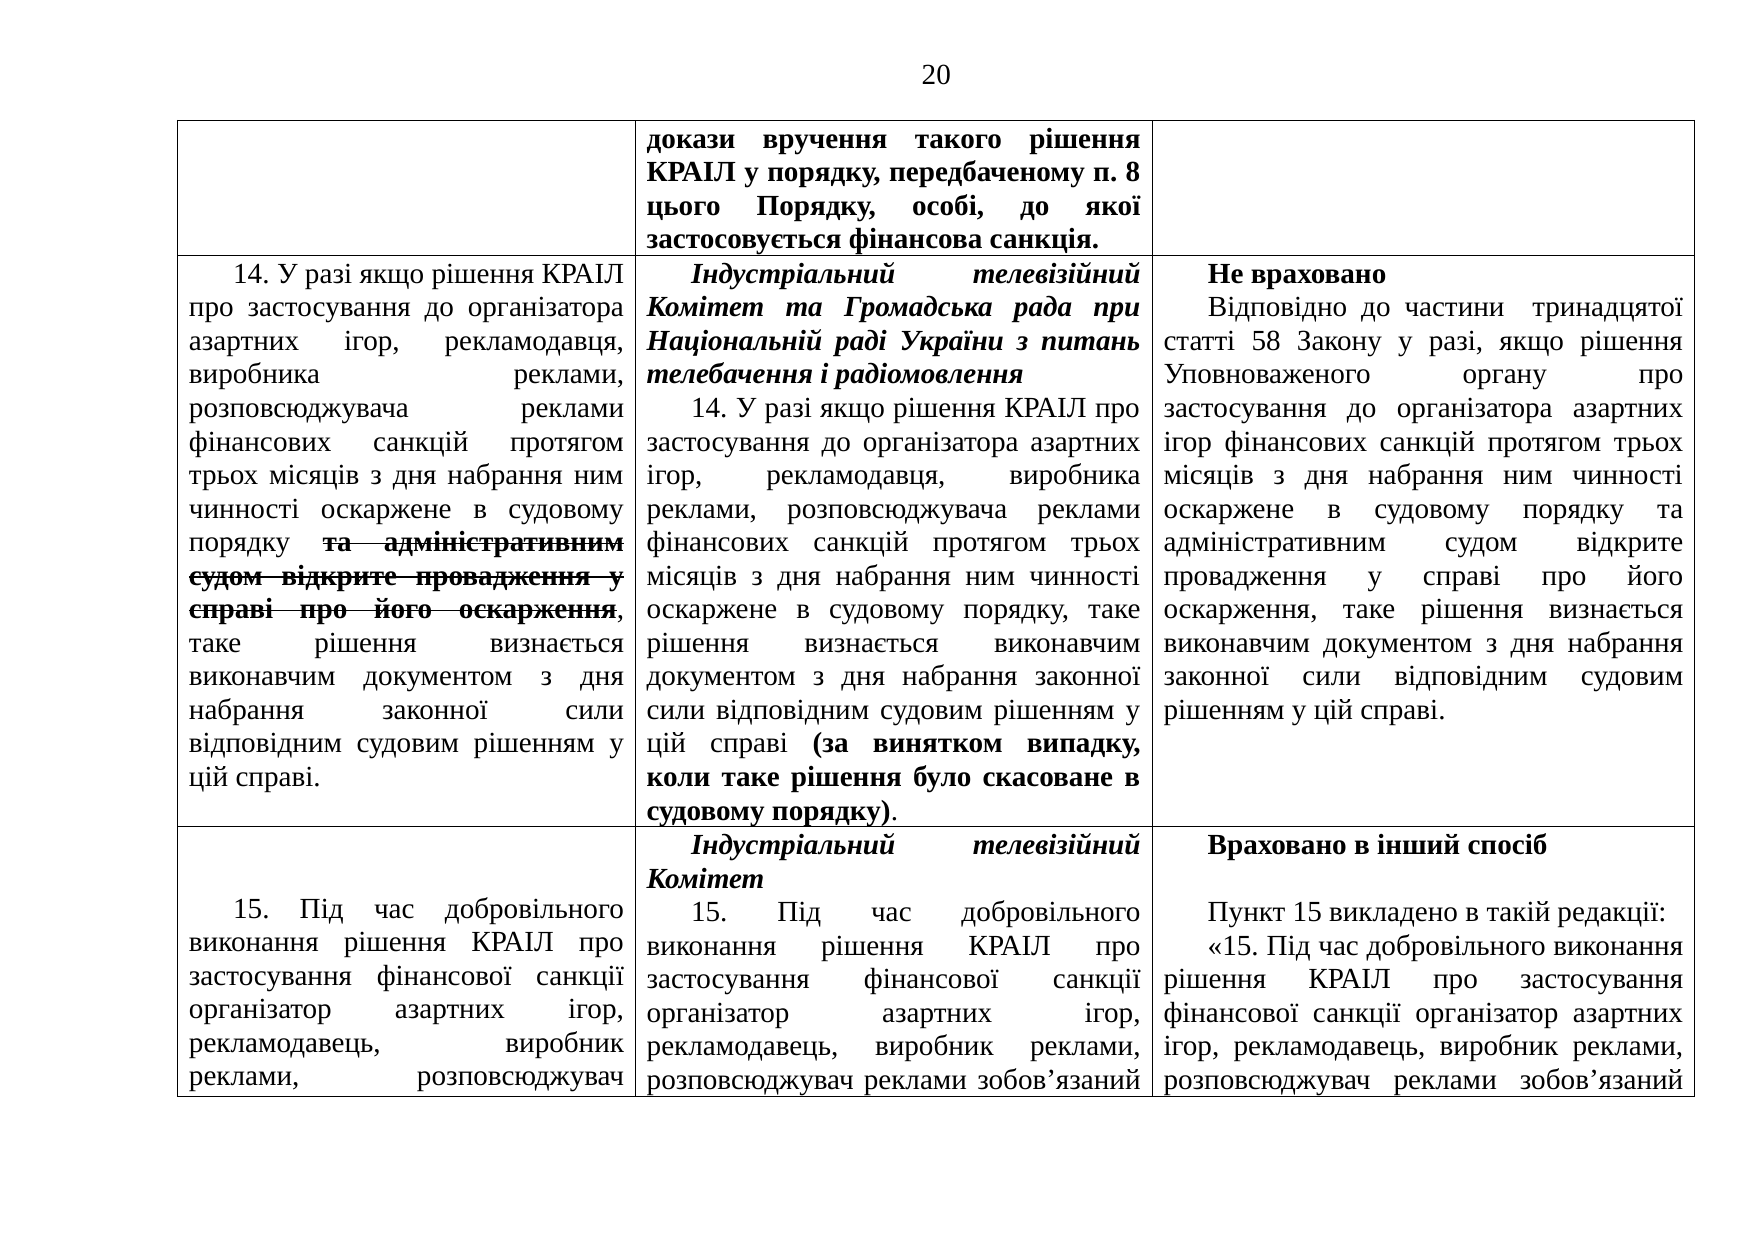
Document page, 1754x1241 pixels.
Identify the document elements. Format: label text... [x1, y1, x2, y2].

table_cell 14. У разі якщо рішення КРАІЛ про застосування до організатора азартних ігор, рекламодавця, виробника реклами, розповсюджувача реклами фінансових санкцій протягом трьох місяців з дня набрання ним чинності оскаржене в судовому порядку та адміністративним судом відкрите провадження у справі про його оскарження, таке рішення визнається виконавчим документом з дня набрання законної сили відповідним судовим рішенням у цій справі. [178, 256, 635, 826]
table_cell Не враховано Відповідно до частини тринадцятої статті 58 Закону у разі, якщо рішення Уповноваженого органу про застосування до організатора азартних ігор фінансових санкцій протягом трьох місяців з дня набрання ним чинності оскаржене в судовому порядку та адміністративним судом відкрите провадження у справі про його оскарження, таке рішення визнається виконавчим документом з дня набрання законної сили відповідним судовим рішенням у цій справі. [1153, 256, 1694, 826]
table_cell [636, 827, 1152, 1096]
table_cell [1153, 121, 1694, 255]
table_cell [636, 121, 1152, 255]
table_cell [178, 121, 635, 255]
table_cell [1153, 827, 1694, 1096]
table_cell Індустріальний телевізійний Комітет та Громадська рада при Національній раді України з питань телебачення і радіомовлення 14. У разі якщо рішення КРАІЛ про застосування до організатора азартних ігор, рекламодавця, виробника реклами, розповсюджувача реклами фінансових санкцій протягом трьох місяців з дня набрання ним чинності оскаржене в судовому порядку, таке рішення визнається виконавчим документом з дня набрання законної сили відповідним судовим рішенням у цій справі (за винятком випадку, коли таке рішення було скасоване в судовому порядку). [636, 256, 1152, 826]
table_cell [178, 827, 635, 1096]
